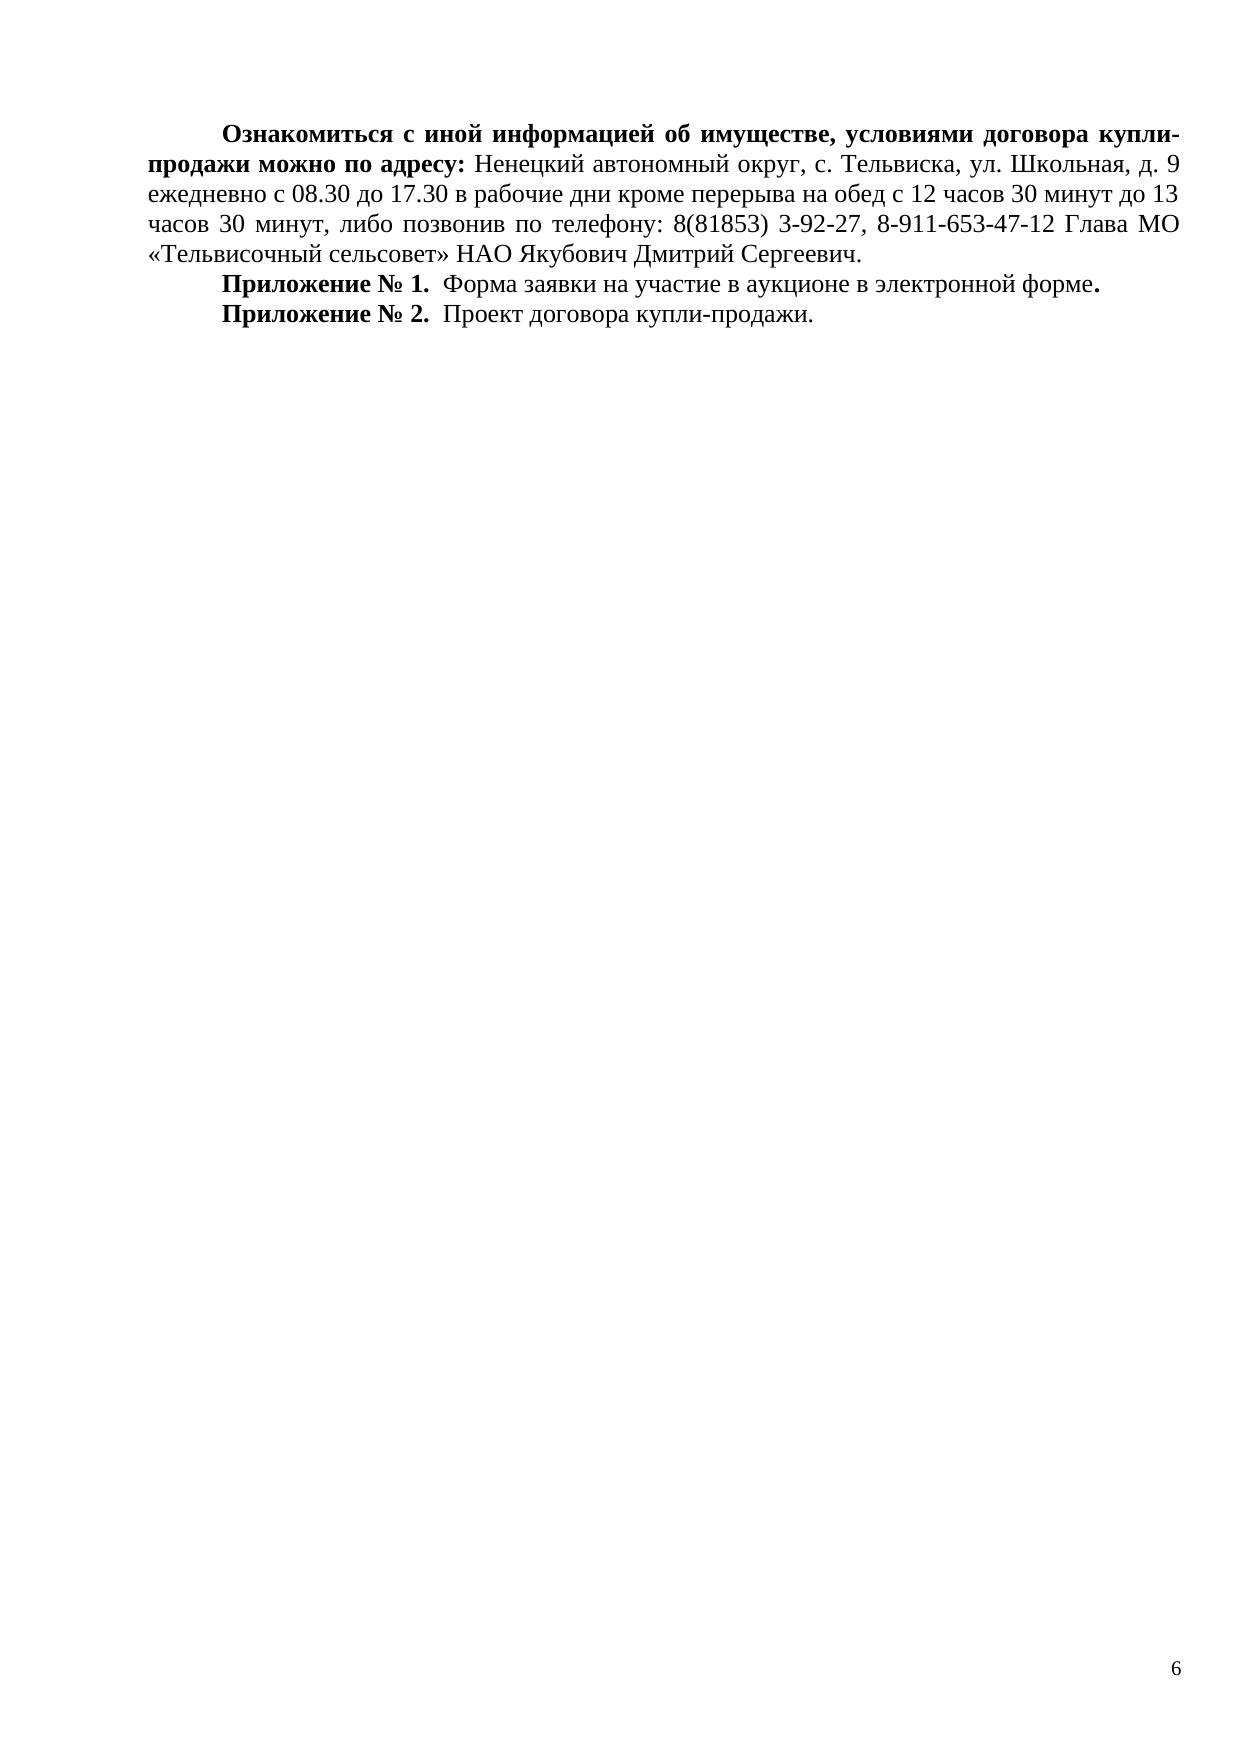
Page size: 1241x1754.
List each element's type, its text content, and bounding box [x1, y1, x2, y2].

text Ознакомиться с иной информацией об имуществе, условиями договора купли-продажи можно по адресу: Ненецкий автономный округ, с. Тельвиска, ул. Школьная, д. 9 ежедневно с 08.30 до 17.30 в рабочие дни кроме перерыва на обед с 12 часов 30 минут до 13 часов 30 минут, либо позвонив по телефону: 8(81853) 3-92-27, 8-911-653-47-12 Глава МО «Тельвисочный сельсовет» НАО Якубович Дмитрий Сергеевич. [148, 118, 1181, 268]
text Приложение № 2. Проект договора купли-продажи. [148, 298, 1181, 328]
text Приложение № 1. Форма заявки на участие в аукционе в электронной форме. [148, 268, 1181, 298]
